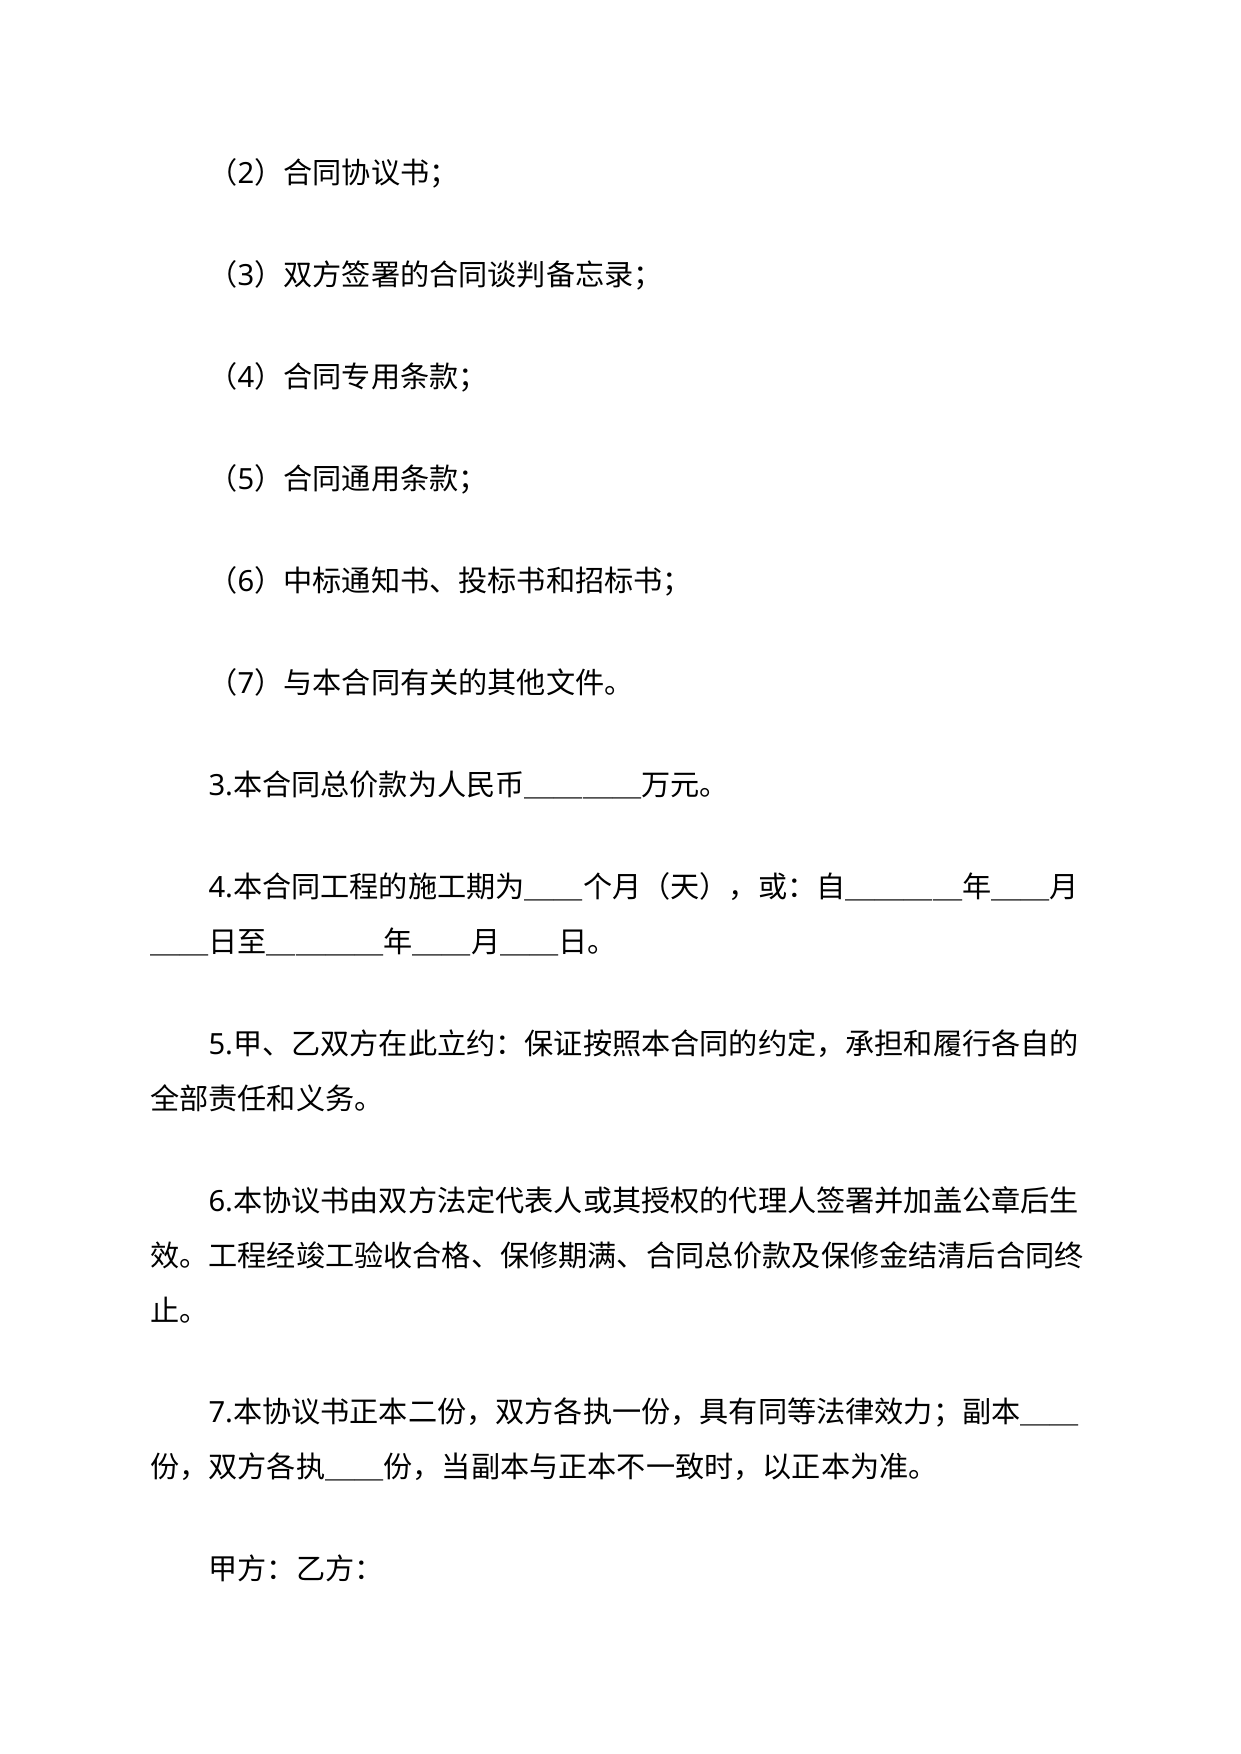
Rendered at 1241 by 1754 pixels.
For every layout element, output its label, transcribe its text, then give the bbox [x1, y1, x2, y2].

text 6.本协议书由双方法定代表人或其授权的代理人签署并加盖公章后生效。工程经竣工验收合格、保修期满、合同总价款及保修金结清后合同终止。 [150, 1177, 1090, 1329]
text 甲方：乙方： [150, 1546, 1090, 1588]
text （5）合同通用条款； [150, 456, 1090, 498]
text （6）中标通知书、投标书和招标书； [150, 558, 1090, 600]
text 7.本协议书正本二份，双方各执一份，具有同等法律效力；副本＿＿份，双方各执＿＿份，当副本与正本不一致时，以正本为准。 [150, 1389, 1090, 1486]
text （4）合同专用条款； [150, 354, 1090, 396]
text （2）合同协议书； [150, 150, 1090, 192]
text （7）与本合同有关的其他文件。 [150, 660, 1090, 702]
text 4.本合同工程的施工期为＿＿个月（天），或：自＿＿＿＿年＿＿月＿＿日至＿＿＿＿年＿＿月＿＿日。 [150, 864, 1090, 961]
text （3）双方签署的合同谈判备忘录； [150, 252, 1090, 294]
text 3.本合同总价款为人民币＿＿＿＿万元。 [150, 762, 1090, 804]
text 5.甲、乙双方在此立约：保证按照本合同的约定，承担和履行各自的全部责任和义务。 [150, 1021, 1090, 1118]
